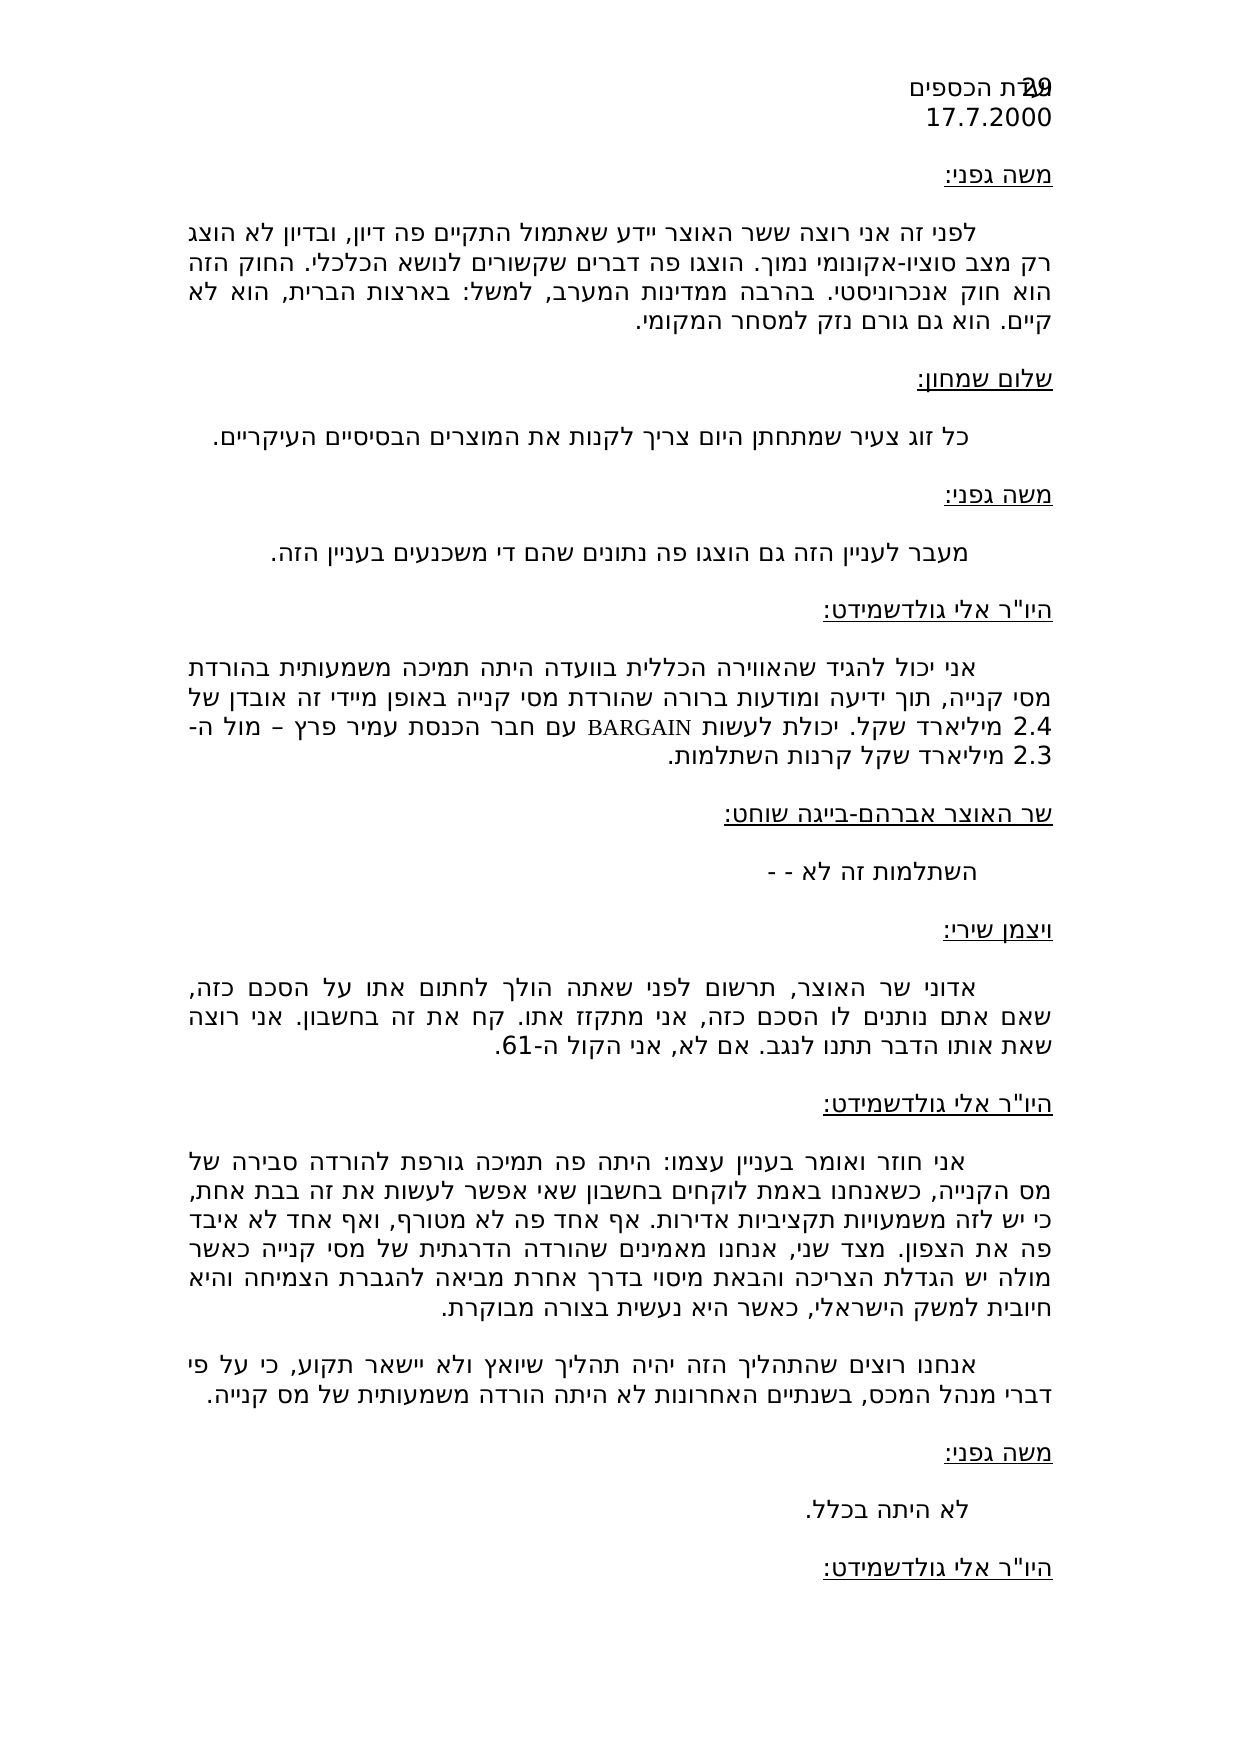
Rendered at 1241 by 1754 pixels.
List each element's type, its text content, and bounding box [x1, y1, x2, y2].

text מעבר לעניין הזה גם הוצגו פה נתונים שהם די משכנעים בעניין הזה. [187, 538, 1053, 567]
text משה גפני: [187, 480, 1053, 509]
text שלום שמחון: [187, 364, 1053, 393]
text היו"ר אלי גולדשמידט: [187, 1089, 1053, 1118]
text אנחנו רוצים שהתהליך הזה יהיה תהליך שיואץ ולא יישאר תקוע, כי על פי דברי מנהל המכס, בשנתיים האחרונות לא היתה הורדה משמעותית של מס קנייה. [187, 1351, 1053, 1409]
text שר האוצר אברהם-בייגה שוחט: [187, 799, 1053, 828]
text כל זוג צעיר שמתחתן היום צריך לקנות את המוצרים הבסיסיים העיקריים. [187, 422, 1053, 451]
text לפני זה אני רוצה ששר האוצר יידע שאתמול התקיים פה דיון, ובדיון לא הוצג רק מצב סוציו-אקונומי נמוך. הוצגו פה דברים שקשורים לנושא הכלכלי. החוק הזה הוא חוק אנכרוניסטי. בהרבה ממדינות המערב, למשל: בארצות הברית, הוא לא קיים. הוא גם גורם נזק למסחר המקומי. [187, 218, 1053, 335]
text אני יכול להגיד שהאווירה הכללית בוועדה היתה תמיכה משמעותית בהורדת מסי קנייה, תוך ידיעה ומודעות ברורה שהורדת מסי קנייה באופן מיידי זה אובדן של 2.4 מיליארד שקל. יכולת לעשות BARGAIN עם חבר הכנסת עמיר פרץ – מול ה-2.3 מיליארד שקל קרנות השתלמות. [187, 653, 1053, 770]
text לא היתה בכלל. [187, 1496, 1053, 1525]
text אדוני שר האוצר, תרשום לפני שאתה הולך לחתום אתו על הסכם כזה, שאם אתם נותנים לו הסכם כזה, אני מתקזז אתו. קח את זה בחשבון. אני רוצה שאת אותו הדבר תתנו לנגב. אם לא, אני הקול ה-61. [187, 973, 1053, 1060]
text היו"ר אלי גולדשמידט: [187, 1553, 1053, 1583]
text היו"ר אלי גולדשמידט: [187, 596, 1053, 625]
text השתלמות זה לא - - [187, 857, 1053, 886]
text משה גפני: [187, 1438, 1053, 1467]
text משה גפני: [187, 161, 1053, 190]
text אני חוזר ואומר בעניין עצמו: היתה פה תמיכה גורפת להורדה סבירה של מס הקנייה, כשאנחנו באמת לוקחים בחשבון שאי אפשר לעשות את זה בבת אחת, כי יש לזה משמעויות תקציביות אדירות. אף אחד פה לא מטורף, ואף אחד לא איבד פה את הצפון. מצד שני, אנחנו מאמינים שהורדה הדרגתית של מסי קנייה כאשר מולה יש הגדלת הצריכה והבאת מיסוי בדרך אחרת מביאה להגברת הצמיחה והיא חיובית למשק הישראלי, כאשר היא נעשית בצורה מבוקרת. [187, 1147, 1053, 1322]
text ויצמן שירי: [187, 915, 1053, 944]
